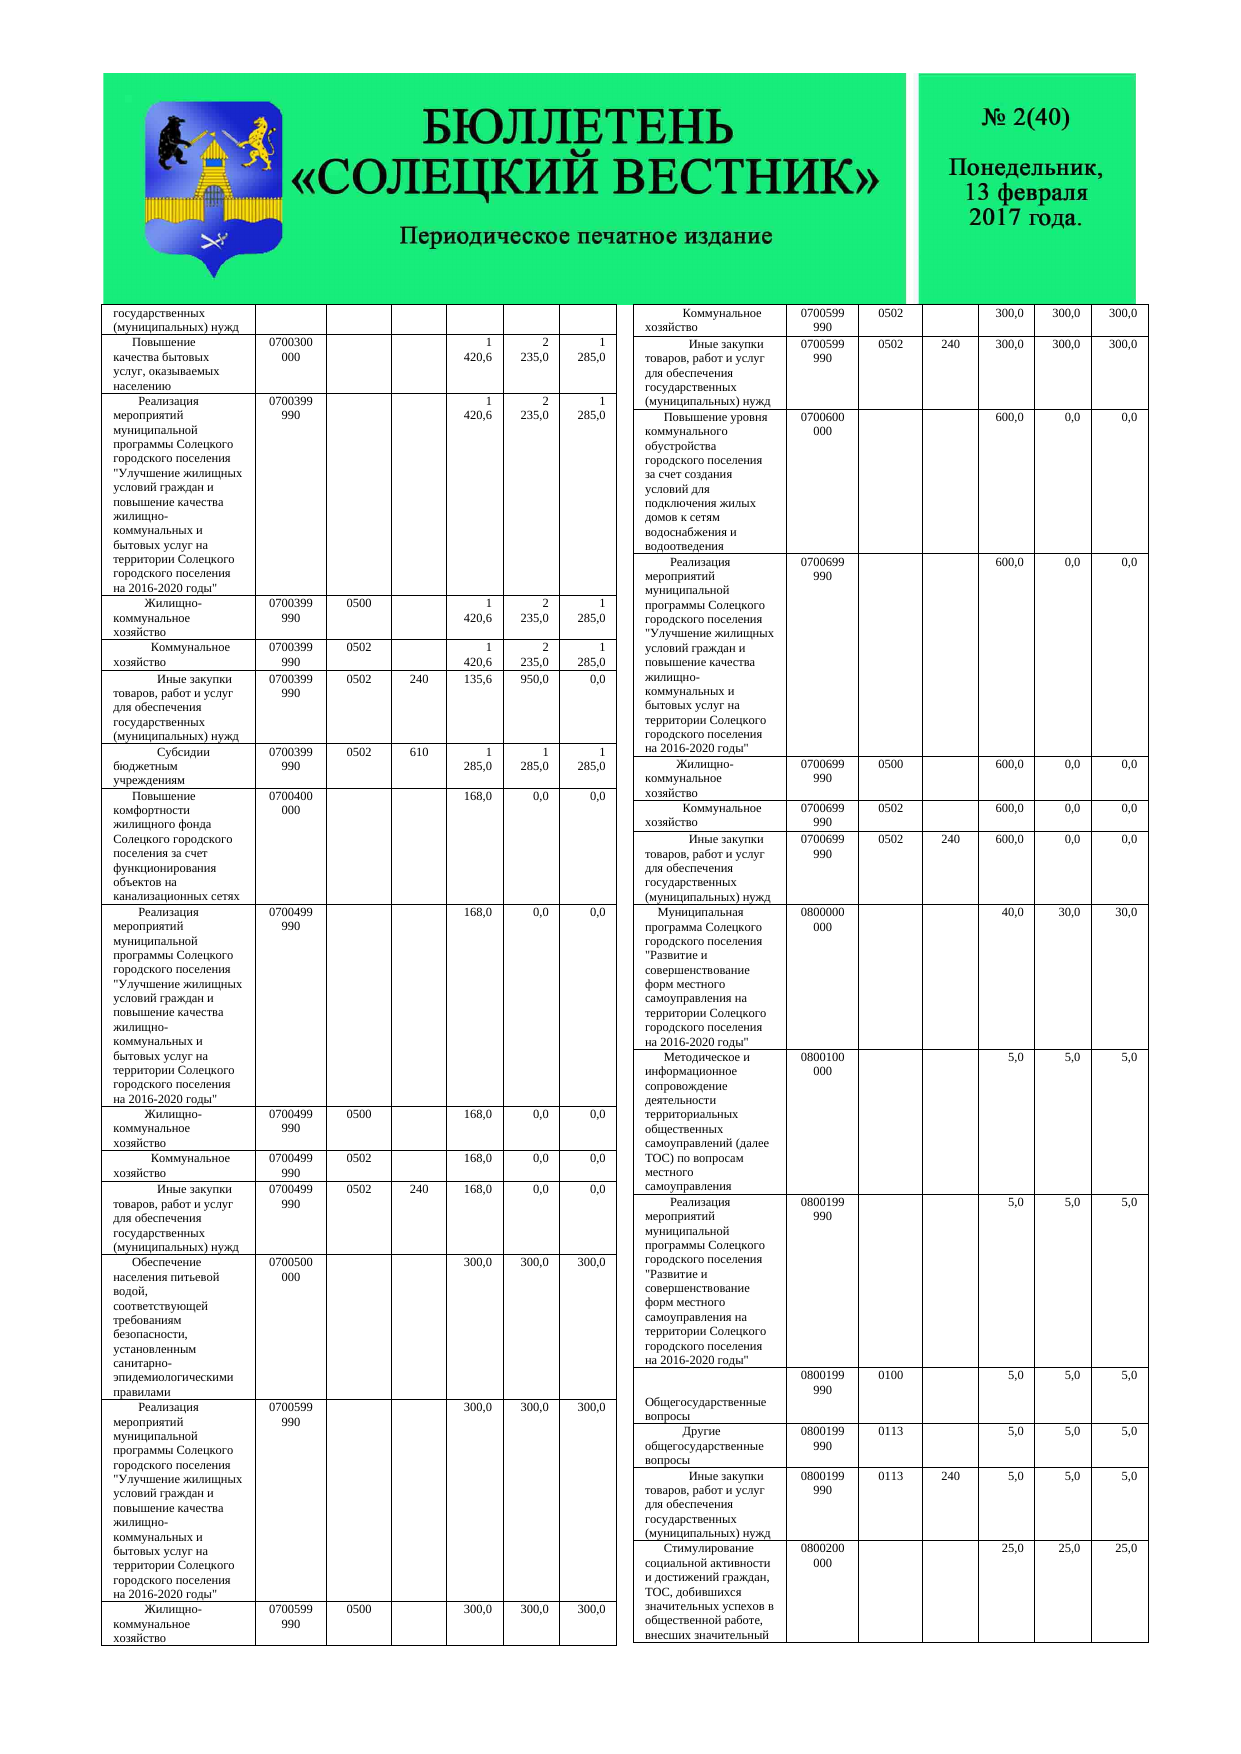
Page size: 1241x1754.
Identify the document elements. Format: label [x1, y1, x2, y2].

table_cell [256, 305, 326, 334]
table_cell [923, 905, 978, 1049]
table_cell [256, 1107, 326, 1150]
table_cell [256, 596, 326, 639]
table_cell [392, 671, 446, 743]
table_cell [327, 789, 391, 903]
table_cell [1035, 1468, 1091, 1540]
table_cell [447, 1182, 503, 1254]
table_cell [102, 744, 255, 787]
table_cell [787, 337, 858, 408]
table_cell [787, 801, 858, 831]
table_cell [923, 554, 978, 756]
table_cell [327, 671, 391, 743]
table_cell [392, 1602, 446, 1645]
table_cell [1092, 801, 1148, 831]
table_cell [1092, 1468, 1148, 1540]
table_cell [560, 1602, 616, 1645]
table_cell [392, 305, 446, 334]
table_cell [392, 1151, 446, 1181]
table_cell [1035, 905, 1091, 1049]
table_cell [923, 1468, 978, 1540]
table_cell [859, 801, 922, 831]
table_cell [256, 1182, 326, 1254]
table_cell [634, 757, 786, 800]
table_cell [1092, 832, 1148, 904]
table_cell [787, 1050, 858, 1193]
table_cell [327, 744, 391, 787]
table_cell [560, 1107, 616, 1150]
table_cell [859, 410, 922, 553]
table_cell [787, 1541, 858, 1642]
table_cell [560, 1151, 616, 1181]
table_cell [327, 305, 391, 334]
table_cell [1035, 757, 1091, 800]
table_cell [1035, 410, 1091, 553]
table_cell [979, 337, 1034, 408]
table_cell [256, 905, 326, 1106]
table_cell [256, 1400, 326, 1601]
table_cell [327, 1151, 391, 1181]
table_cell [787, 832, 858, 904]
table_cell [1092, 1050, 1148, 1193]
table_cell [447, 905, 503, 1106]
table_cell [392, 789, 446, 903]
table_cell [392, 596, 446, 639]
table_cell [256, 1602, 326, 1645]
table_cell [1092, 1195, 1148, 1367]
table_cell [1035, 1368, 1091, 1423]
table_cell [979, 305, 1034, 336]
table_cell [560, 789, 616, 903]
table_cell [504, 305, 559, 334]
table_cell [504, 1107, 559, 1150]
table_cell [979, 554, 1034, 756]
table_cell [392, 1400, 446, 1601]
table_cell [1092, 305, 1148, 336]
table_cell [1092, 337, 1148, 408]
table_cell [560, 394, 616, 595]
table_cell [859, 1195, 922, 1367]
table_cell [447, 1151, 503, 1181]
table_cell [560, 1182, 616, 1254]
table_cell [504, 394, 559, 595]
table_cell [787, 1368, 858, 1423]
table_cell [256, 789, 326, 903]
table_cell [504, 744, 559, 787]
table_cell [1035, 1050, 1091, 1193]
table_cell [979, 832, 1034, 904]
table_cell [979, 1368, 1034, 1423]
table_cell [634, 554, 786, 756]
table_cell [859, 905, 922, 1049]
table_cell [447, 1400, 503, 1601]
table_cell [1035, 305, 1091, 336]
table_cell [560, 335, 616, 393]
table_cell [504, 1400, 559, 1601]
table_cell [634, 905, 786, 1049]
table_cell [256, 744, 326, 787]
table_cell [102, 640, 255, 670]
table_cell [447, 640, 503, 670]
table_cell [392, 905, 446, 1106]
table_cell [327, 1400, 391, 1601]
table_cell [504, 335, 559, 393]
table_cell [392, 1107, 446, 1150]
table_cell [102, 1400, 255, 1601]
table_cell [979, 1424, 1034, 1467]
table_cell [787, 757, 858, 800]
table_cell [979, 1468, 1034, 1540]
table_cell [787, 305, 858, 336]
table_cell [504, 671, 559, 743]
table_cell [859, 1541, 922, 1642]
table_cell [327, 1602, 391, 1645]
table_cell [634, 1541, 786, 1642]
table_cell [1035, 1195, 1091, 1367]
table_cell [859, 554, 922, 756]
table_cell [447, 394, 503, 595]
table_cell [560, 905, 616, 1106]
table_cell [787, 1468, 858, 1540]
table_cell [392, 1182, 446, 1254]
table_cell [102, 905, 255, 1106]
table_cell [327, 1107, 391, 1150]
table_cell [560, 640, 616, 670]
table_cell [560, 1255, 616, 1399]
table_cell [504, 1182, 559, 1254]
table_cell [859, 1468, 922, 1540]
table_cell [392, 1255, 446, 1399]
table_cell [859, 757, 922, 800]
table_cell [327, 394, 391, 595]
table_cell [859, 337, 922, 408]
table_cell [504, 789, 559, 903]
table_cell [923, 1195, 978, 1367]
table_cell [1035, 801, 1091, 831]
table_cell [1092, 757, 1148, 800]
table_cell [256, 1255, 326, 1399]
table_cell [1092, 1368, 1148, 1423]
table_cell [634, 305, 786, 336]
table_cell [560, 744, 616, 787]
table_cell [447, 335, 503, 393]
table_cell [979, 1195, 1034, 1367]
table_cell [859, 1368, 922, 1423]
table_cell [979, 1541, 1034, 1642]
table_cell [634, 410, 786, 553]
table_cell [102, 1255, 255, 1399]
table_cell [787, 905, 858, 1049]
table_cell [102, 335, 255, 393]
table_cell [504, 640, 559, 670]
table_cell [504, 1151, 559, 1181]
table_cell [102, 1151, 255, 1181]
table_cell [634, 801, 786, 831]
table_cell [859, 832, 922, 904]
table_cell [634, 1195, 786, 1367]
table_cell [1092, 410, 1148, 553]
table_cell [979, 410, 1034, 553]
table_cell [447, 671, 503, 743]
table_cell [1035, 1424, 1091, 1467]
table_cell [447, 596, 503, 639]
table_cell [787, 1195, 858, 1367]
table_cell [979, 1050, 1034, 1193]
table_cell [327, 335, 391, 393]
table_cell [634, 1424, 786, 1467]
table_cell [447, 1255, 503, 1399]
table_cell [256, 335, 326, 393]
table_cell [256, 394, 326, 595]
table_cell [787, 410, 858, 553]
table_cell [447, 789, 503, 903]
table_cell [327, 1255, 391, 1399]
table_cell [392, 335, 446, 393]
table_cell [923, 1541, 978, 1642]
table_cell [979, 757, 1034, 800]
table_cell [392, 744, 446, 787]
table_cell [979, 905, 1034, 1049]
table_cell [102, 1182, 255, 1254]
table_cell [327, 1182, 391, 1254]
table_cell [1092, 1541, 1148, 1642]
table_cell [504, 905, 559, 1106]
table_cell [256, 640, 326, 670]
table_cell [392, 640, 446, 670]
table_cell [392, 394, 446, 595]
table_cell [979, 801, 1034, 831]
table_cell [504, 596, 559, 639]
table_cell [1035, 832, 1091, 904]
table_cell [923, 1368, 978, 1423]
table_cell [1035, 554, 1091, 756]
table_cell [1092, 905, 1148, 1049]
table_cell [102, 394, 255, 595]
picture [103, 73, 1136, 305]
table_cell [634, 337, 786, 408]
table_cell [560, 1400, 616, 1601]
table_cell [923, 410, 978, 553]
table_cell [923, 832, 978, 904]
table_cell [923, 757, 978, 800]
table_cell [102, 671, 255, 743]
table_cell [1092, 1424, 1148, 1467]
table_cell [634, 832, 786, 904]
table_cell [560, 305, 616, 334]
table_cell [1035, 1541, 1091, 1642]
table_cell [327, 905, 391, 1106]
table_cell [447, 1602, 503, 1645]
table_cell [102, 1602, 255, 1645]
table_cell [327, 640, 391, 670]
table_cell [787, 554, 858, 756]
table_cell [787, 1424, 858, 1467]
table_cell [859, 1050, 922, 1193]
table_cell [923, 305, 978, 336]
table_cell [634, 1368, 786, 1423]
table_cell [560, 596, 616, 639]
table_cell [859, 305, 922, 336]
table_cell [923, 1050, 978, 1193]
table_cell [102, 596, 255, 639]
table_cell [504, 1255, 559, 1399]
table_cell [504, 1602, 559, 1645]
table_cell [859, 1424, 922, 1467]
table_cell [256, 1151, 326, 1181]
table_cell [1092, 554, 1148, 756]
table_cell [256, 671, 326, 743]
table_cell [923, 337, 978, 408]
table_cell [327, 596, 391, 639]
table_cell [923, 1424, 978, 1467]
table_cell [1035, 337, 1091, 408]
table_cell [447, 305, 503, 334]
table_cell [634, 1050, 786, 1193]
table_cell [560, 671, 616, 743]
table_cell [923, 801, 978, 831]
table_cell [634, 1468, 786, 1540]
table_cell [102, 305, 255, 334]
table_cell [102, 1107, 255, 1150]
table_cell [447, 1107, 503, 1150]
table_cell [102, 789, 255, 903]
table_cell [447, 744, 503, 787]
